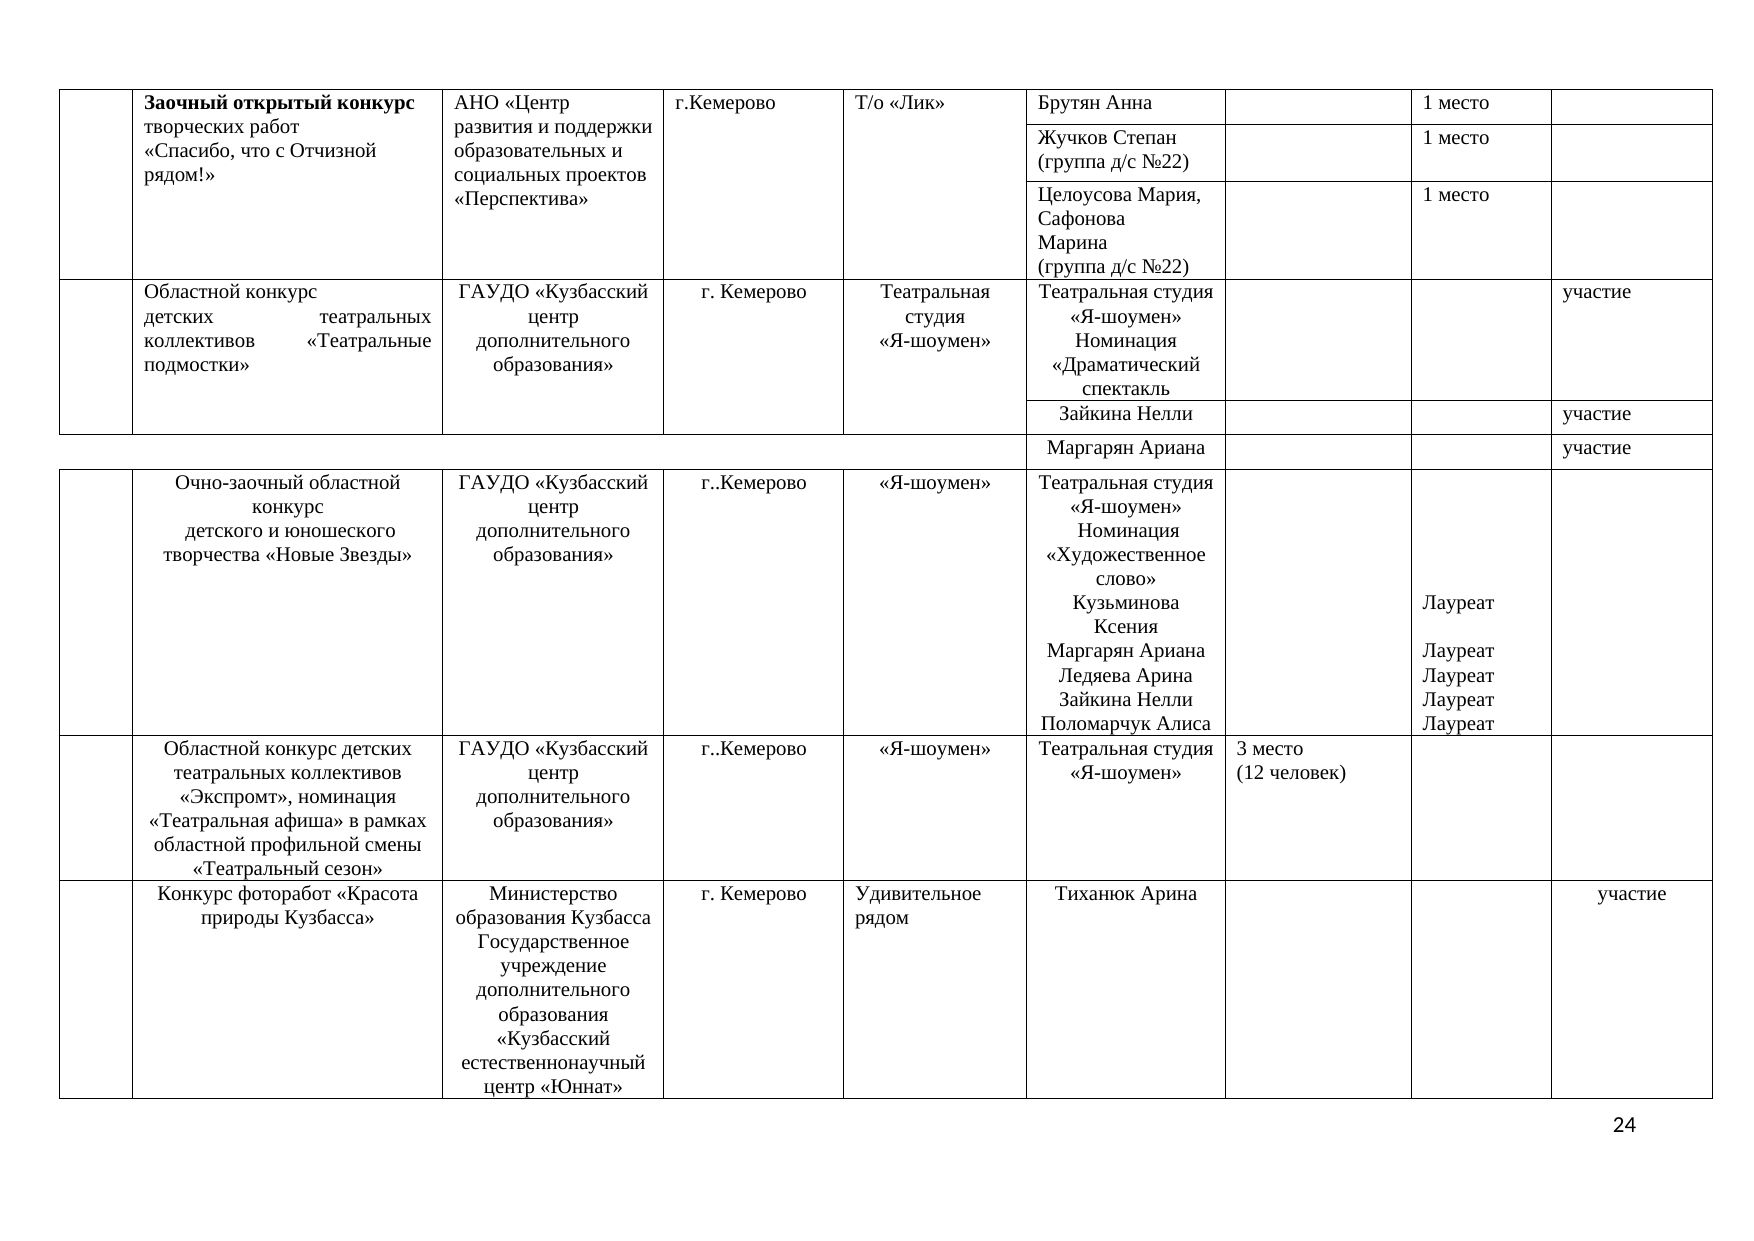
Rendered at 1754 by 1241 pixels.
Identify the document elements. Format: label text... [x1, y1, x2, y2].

table_cell [60, 90, 132, 278]
table_cell [1226, 280, 1411, 400]
table_cell [60, 470, 132, 735]
table_cell г.Кемерово [664, 90, 843, 278]
table_cell «Я-шоумен» [844, 736, 1026, 880]
table_cell Театральная студия «Я-шоумен» Номинация «Драматический спектакль [1027, 280, 1225, 400]
table_cell Брутян Анна [1027, 90, 1225, 124]
table_cell [1412, 736, 1551, 880]
table_cell 3 место (12 человек) [1226, 736, 1411, 880]
table_cell г. Кемерово [664, 881, 843, 1098]
table_cell [1226, 401, 1411, 434]
table_cell Конкурс фоторабот «Красота природы Кузбасса» [133, 881, 442, 1098]
table_cell [1552, 736, 1712, 880]
table_cell Маргарян Ариана [1027, 435, 1225, 469]
table_cell Удивительное рядом [844, 881, 1026, 1098]
table_cell [1226, 90, 1411, 124]
table_cell Тиханюк Арина [1027, 881, 1225, 1098]
table_cell ГАУДО «Кузбасский центр дополнительного образования» [443, 470, 663, 735]
table_cell Заочный открытый конкурс творческих работ «Спасибо, что с Отчизной рядом!» [133, 90, 442, 278]
table_cell ГАУДО «Кузбасский центр дополнительного образования» [443, 736, 663, 880]
table_cell Жучков Степан (группа д/с №22) [1027, 125, 1225, 181]
table_cell [1552, 470, 1712, 735]
table_cell г..Кемерово [664, 736, 843, 880]
table_cell Театральная студия «Я-шоумен» [844, 280, 1026, 434]
table_cell [1412, 881, 1551, 1098]
table_cell участие [1552, 881, 1712, 1098]
table_cell Зайкина Нелли [1027, 401, 1225, 434]
table_cell Театральная студия «Я-шоумен» Номинация «Художественное слово» Кузьминова Ксения Маргарян Ариана Ледяева Арина Зайкина Нелли Поломарчук Алиса [1027, 470, 1225, 735]
table_cell Областной конкурс детских театральных коллективов «Экспромт», номинация «Театральная афиша» в рамках областной профильной смены «Театральный сезон» [133, 736, 442, 880]
table_cell Целоусова Мария, Сафонова Марина (группа д/с №22) [1027, 182, 1225, 278]
table_cell участие [1552, 280, 1712, 400]
table_cell Т/о «Лик» [844, 90, 1026, 278]
table_cell [1226, 182, 1411, 278]
table_cell г. Кемерово [664, 280, 843, 434]
table_cell [1226, 470, 1411, 735]
table_cell «Я-шоумен» [844, 470, 1026, 735]
table_cell [1226, 435, 1411, 469]
table_cell [1412, 401, 1551, 434]
table_cell г..Кемерово [664, 470, 843, 735]
table_cell Театральная студия «Я-шоумен» [1027, 736, 1225, 880]
table_cell участие [1552, 401, 1712, 434]
table_cell ГАУДО «Кузбасский центр дополнительного образования» [443, 280, 663, 434]
table_cell [60, 881, 132, 1098]
table_cell [1552, 125, 1712, 181]
table_cell 1 место [1412, 125, 1551, 181]
table_cell Министерство образования Кузбасса Государственное учреждение дополнительного образования «Кузбасский естественнонаучный центр «Юннат» [443, 881, 663, 1098]
table_cell [60, 280, 132, 434]
table_cell Областной конкурс детских театральных коллективов «Театральные подмостки» [133, 280, 442, 434]
table_cell [1226, 125, 1411, 181]
table_cell АНО «Центр развития и поддержки образовательных и социальных проектов «Перспектива» [443, 90, 663, 278]
table_cell [1226, 881, 1411, 1098]
table_cell [1552, 90, 1712, 124]
table_cell 1 место [1412, 90, 1551, 124]
table_cell [1412, 280, 1551, 400]
table_cell [1552, 182, 1712, 278]
table_cell 1 место [1412, 182, 1551, 278]
table_cell [60, 736, 132, 880]
table_cell Очно-заочный областной конкурс детского и юношеского творчества «Новые Звезды» [133, 470, 442, 735]
table_cell участие [1552, 435, 1712, 469]
table_cell [1412, 435, 1551, 469]
table_cell Лауреат Лауреат Лауреат Лауреат Лауреат [1412, 470, 1551, 735]
